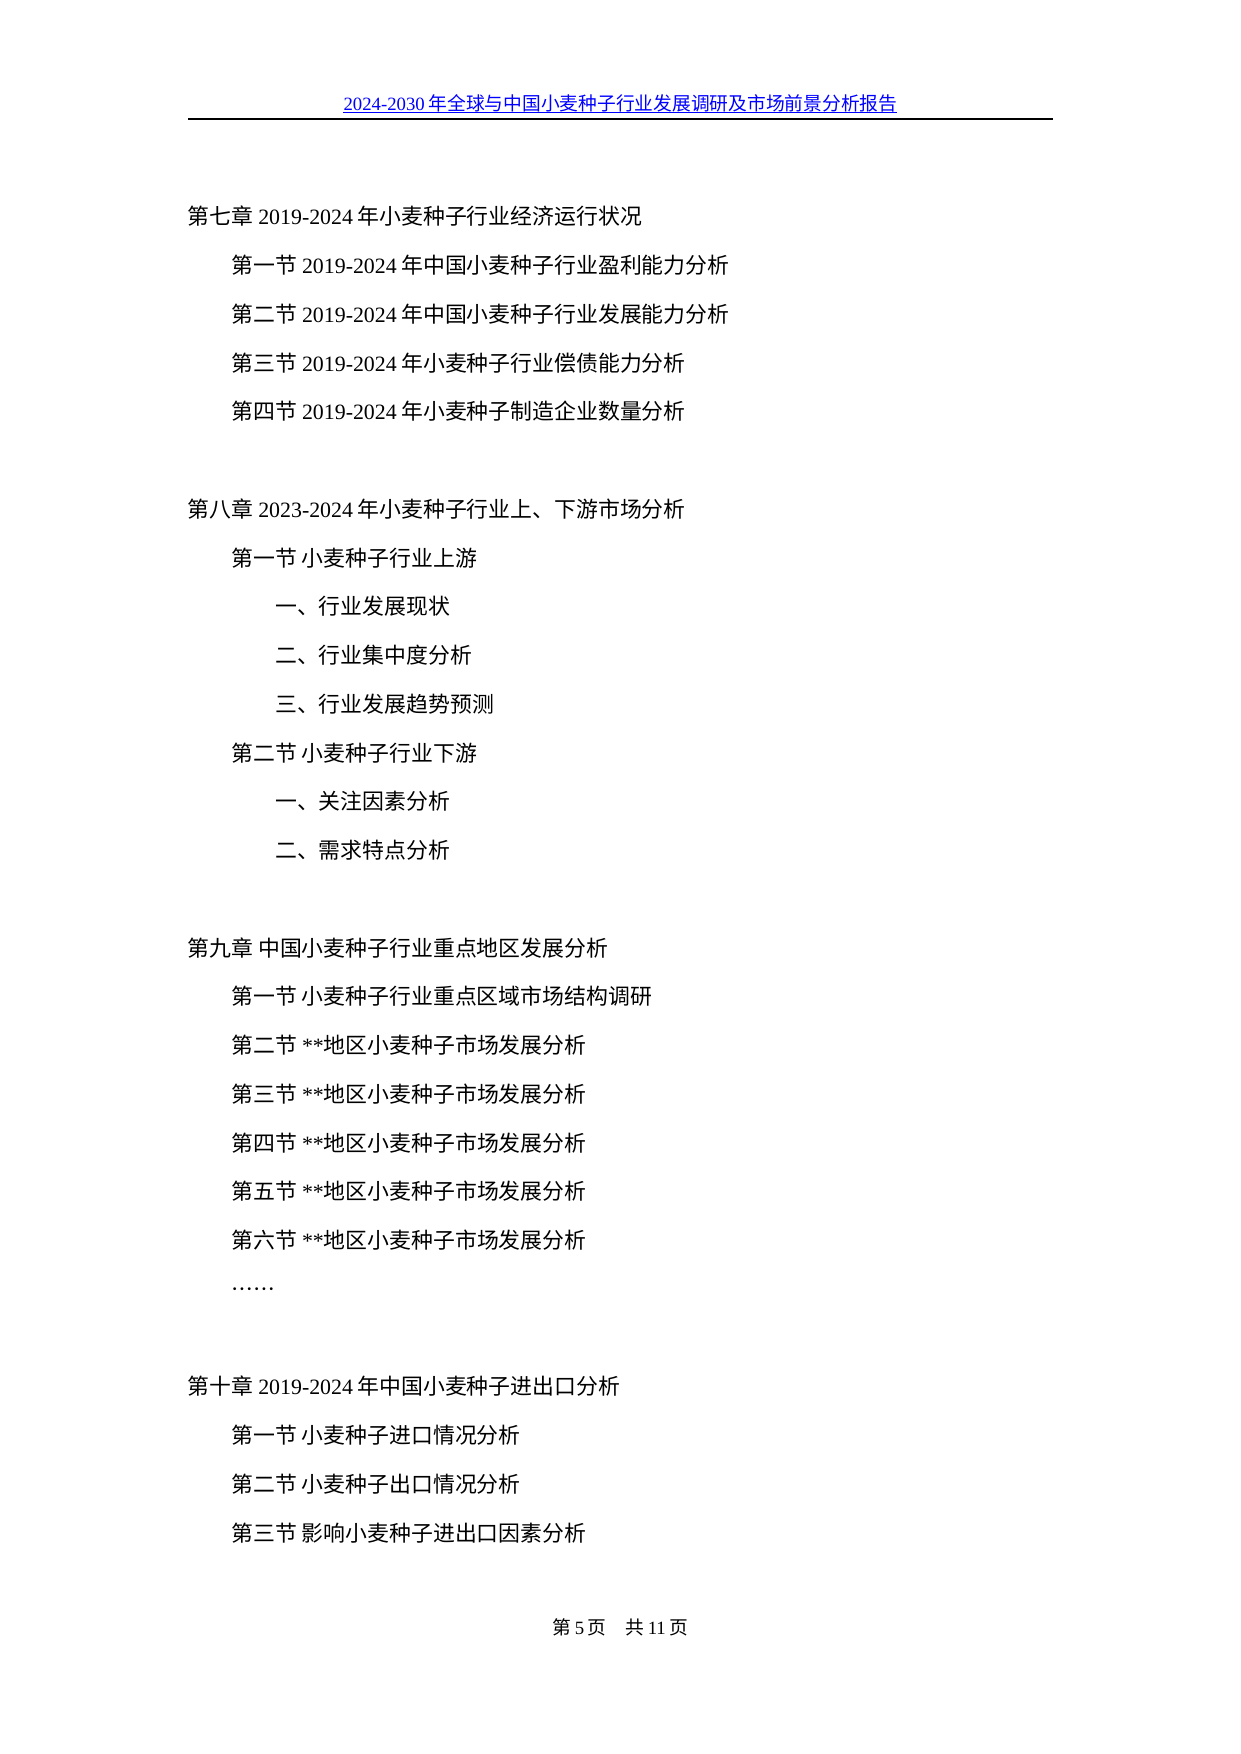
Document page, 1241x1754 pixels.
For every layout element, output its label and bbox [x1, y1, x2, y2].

text [187, 150, 1053, 1548]
